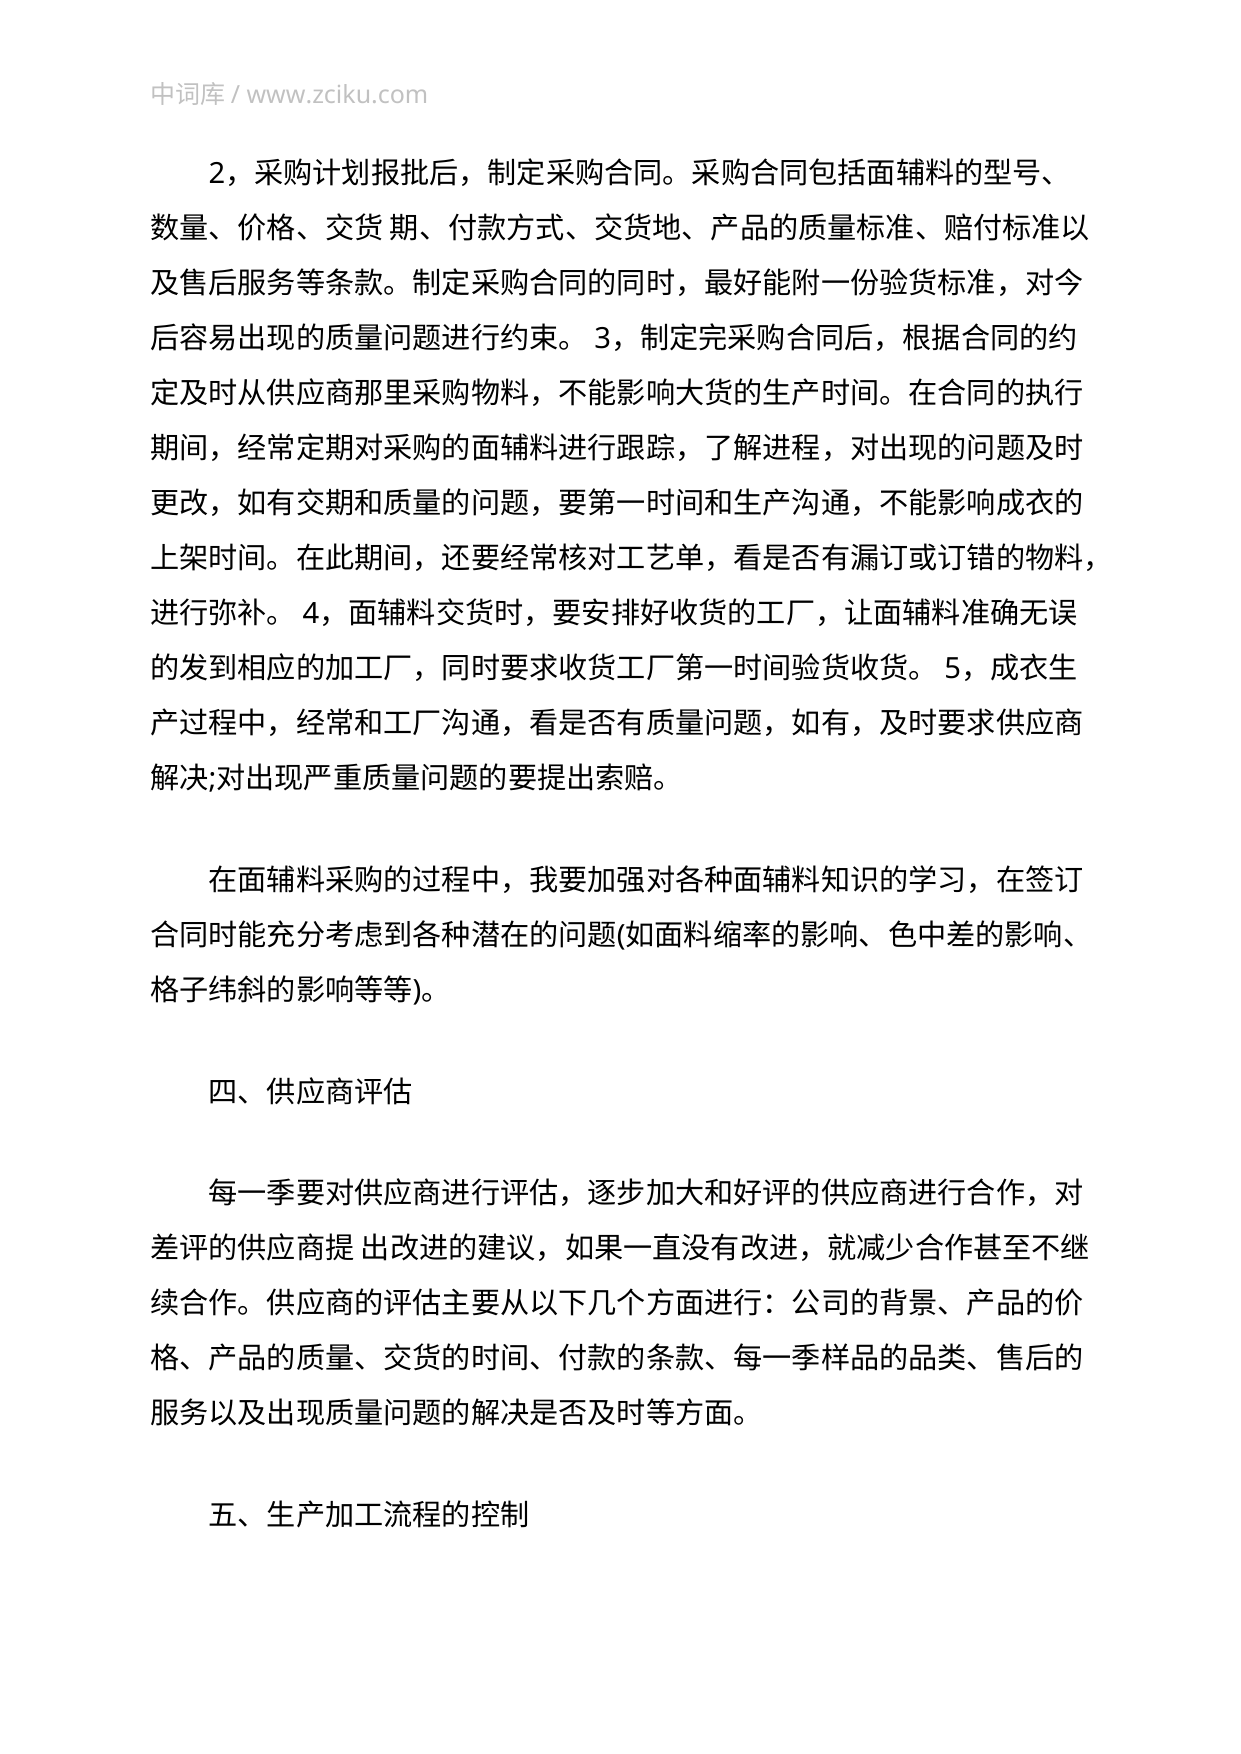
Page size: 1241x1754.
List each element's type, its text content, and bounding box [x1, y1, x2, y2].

text 五、生产加工流程的控制 [150, 1491, 1090, 1533]
text 在面辅料采购的过程中，我要加强对各种面辅料知识的学习，在签订合同时能充分考虑到各种潜在的问题(如面料缩率的影响、色中差的影响、格子纬斜的影响等等)。 [150, 856, 1090, 1008]
text 每一季要对供应商进行评估，逐步加大和好评的供应商进行合作，对差评的供应商提 出改进的建议，如果一直没有改进，就减少合作甚至不继续合作。供应商的评估主要从以下几个方面进行：公司的背景、产品的价格、产品的质量、交货的时间、付款的条款、每一季样品的品类、售后的服务以及出现质量问题的解决是否及时等方面。 [150, 1170, 1090, 1432]
text 2，采购计划报批后，制定采购合同。采购合同包括面辅料的型号、数量、价格、交货 期、付款方式、交货地、产品的质量标准、赔付标准以及售后服务等条款。制定采购合同的同时，最好能附一份验货标准，对今后容易出现的质量问题进行约束。 3，制定完采购合同后，根据合同的约定及时从供应商那里采购物料，不能影响大货的生产时间。在合同的执行期间，经常定期对采购的面辅料进行跟踪，了解进程，对出现的问题及时更改，如有交期和质量的问题，要第一时间和生产沟通，不能影响成衣的上架时间。在此期间，还要经常核对工艺单，看是否有漏订或订错的物料，进行弥补。 4，面辅料交货时，要安排好收货的工厂，让面辅料准确无误的发到相应的加工厂，同时要求收货工厂第一时间验货收货。 5，成衣生产过程中，经常和工厂沟通，看是否有质量问题，如有，及时要求供应商解决;对出现严重质量问题的要提出索赔。 [150, 150, 1090, 797]
text 四、供应商评估 [150, 1068, 1090, 1110]
